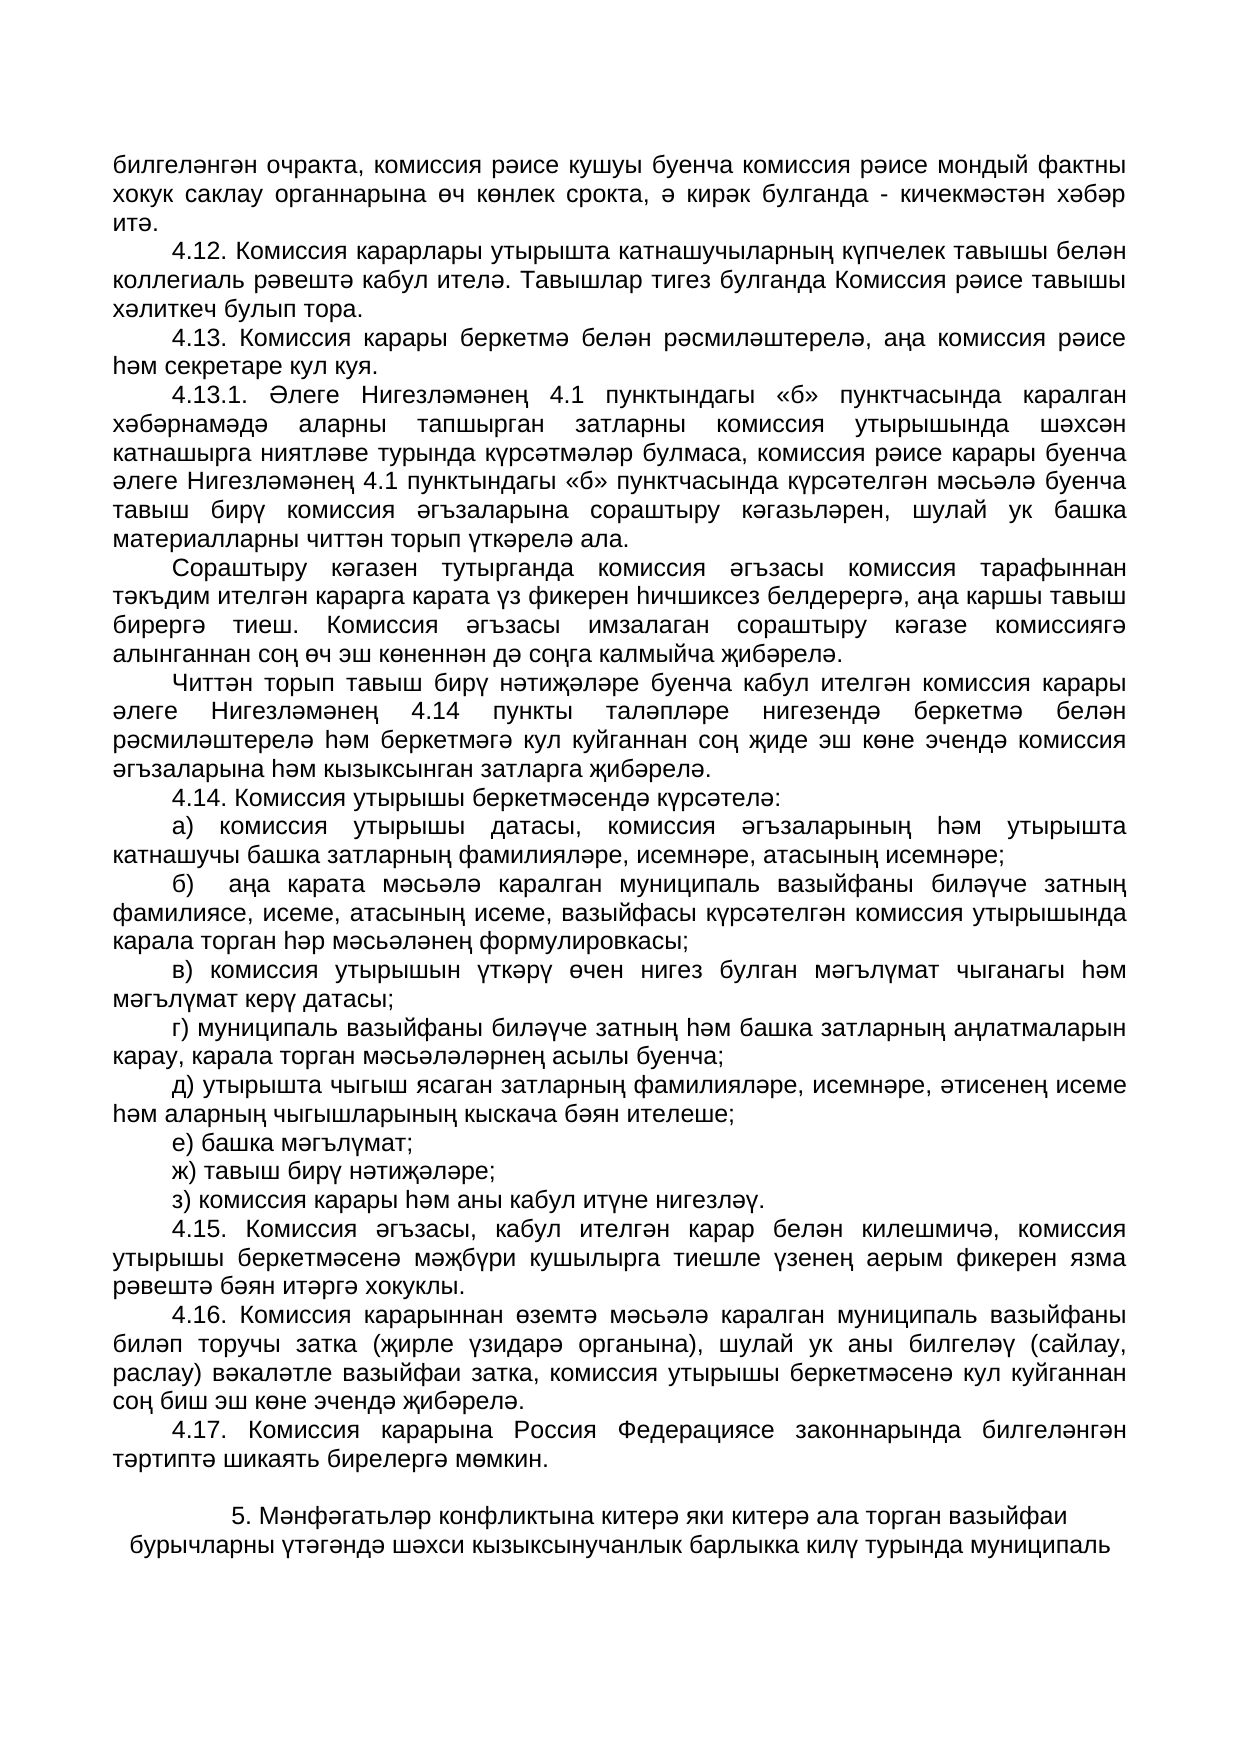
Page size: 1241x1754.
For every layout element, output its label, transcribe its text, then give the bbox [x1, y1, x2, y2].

text Сораштыру кәгазен тутырганда комиссия әгъзасы комиссия тарафыннан тәкъдим ителгән карарга карата үз фикерен һичшиксез белдерергә, аңа каршы тавыш бирергә тиеш. Комиссия әгъзасы имзалаган сораштыру кәгазе комиссиягә алынганнан соң өч эш көненнән дә соңга калмыйча җибәрелә. [112, 552, 1128, 667]
text 4.13.1. Әлеге Нигезләмәнең 4.1 пунктындагы «б» пунктчасында каралган хәбәрнамәдә аларны тапшырган затларны комиссия утырышында шәхсән катнашырга ниятләве турында күрсәтмәләр булмаса, комиссия рәисе карары буенча әлеге Нигезләмәнең 4.1 пунктындагы «б» пунктчасында күрсәтелгән мәсьәлә буенча тавыш бирү комиссия әгъзаларына сораштыру кәгазьләрен, шулай ук башка материалларны читтән торып үткәрелә ала. [112, 380, 1128, 552]
text 4.12. Комиссия карарлары утырышта катнашучыларның күпчелек тавышы белән коллегиаль рәвештә кабул ителә. Тавышлар тигез булганда Комиссия рәисе тавышы хәлиткеч булып тора. [112, 236, 1128, 322]
text а) комиссия утырышы датасы, комиссия әгъзаларының һәм утырышта катнашучы башка затларның фамилияләре, исемнәре, атасының исемнәре; [112, 811, 1128, 869]
text 4.16. Комиссия карарыннан өземтә мәсьәлә каралган муниципаль вазыйфаны биләп торучы затка (җирле үзидарә органына), шулай ук аны билгеләү (сайлау, раслау) вәкаләтле вазыйфаи затка, комиссия утырышы беркетмәсенә кул куйганнан соң биш эш көне эчендә җибәрелә. [112, 1300, 1128, 1415]
text д) утырышта чыгыш ясаган затларның фамилияләре, исемнәре, әтисенең исеме һәм аларның чыгышларының кыскача бәян ителеше; [112, 1070, 1128, 1127]
text ж) тавыш бирү нәтиҗәләре; [112, 1156, 1128, 1185]
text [112, 1501, 1128, 1559]
text е) башка мәгълүмат; [112, 1127, 1128, 1156]
text 4.17. Комиссия карарына Россия Федерациясе законнарында билгеләнгән тәртиптә шикаять бирелергә мөмкин. [112, 1415, 1128, 1472]
text в) комиссия утырышын үткәрү өчен нигез булган мәгълүмат чыганагы һәм мәгълүмат керү датасы; [112, 955, 1128, 1012]
text 4.15. Комиссия әгъзасы, кабул ителгән карар белән килешмичә, комиссия утырышы беркетмәсенә мәҗбүри кушылырга тиешле үзенең аерым фикерен язма рәвештә бәян итәргә хокуклы. [112, 1214, 1128, 1300]
text Читтән торып тавыш бирү нәтиҗәләре буенча кабул ителгән комиссия карары әлеге Нигезләмәнең 4.14 пункты таләпләре нигезендә беркетмә белән рәсмиләштерелә һәм беркетмәгә кул куйганнан соң җиде эш көне эчендә комиссия әгъзаларына һәм кызыксынган затларга җибәрелә. [112, 667, 1128, 782]
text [112, 150, 1128, 236]
text з) комиссия карары һәм аны кабул итүне нигезләү. [112, 1185, 1128, 1214]
text г) муниципаль вазыйфаны биләүче затның һәм башка затларның аңлатмаларын карау, карала торган мәсьәләләрнең асылы буенча; [112, 1012, 1128, 1070]
text 4.14. Комиссия утырышы беркетмәсендә күрсәтелә: [112, 782, 1128, 811]
text б) аңа карата мәсьәлә каралган муниципаль вазыйфаны биләүче затның фамилиясе, исеме, атасының исеме, вазыйфасы күрсәтелгән комиссия утырышында карала торган һәр мәсьәләнең формулировкасы; [112, 869, 1128, 955]
text 4.13. Комиссия карары беркетмә белән рәсмиләштерелә, аңа комиссия рәисе һәм секретаре кул куя. [112, 322, 1128, 380]
